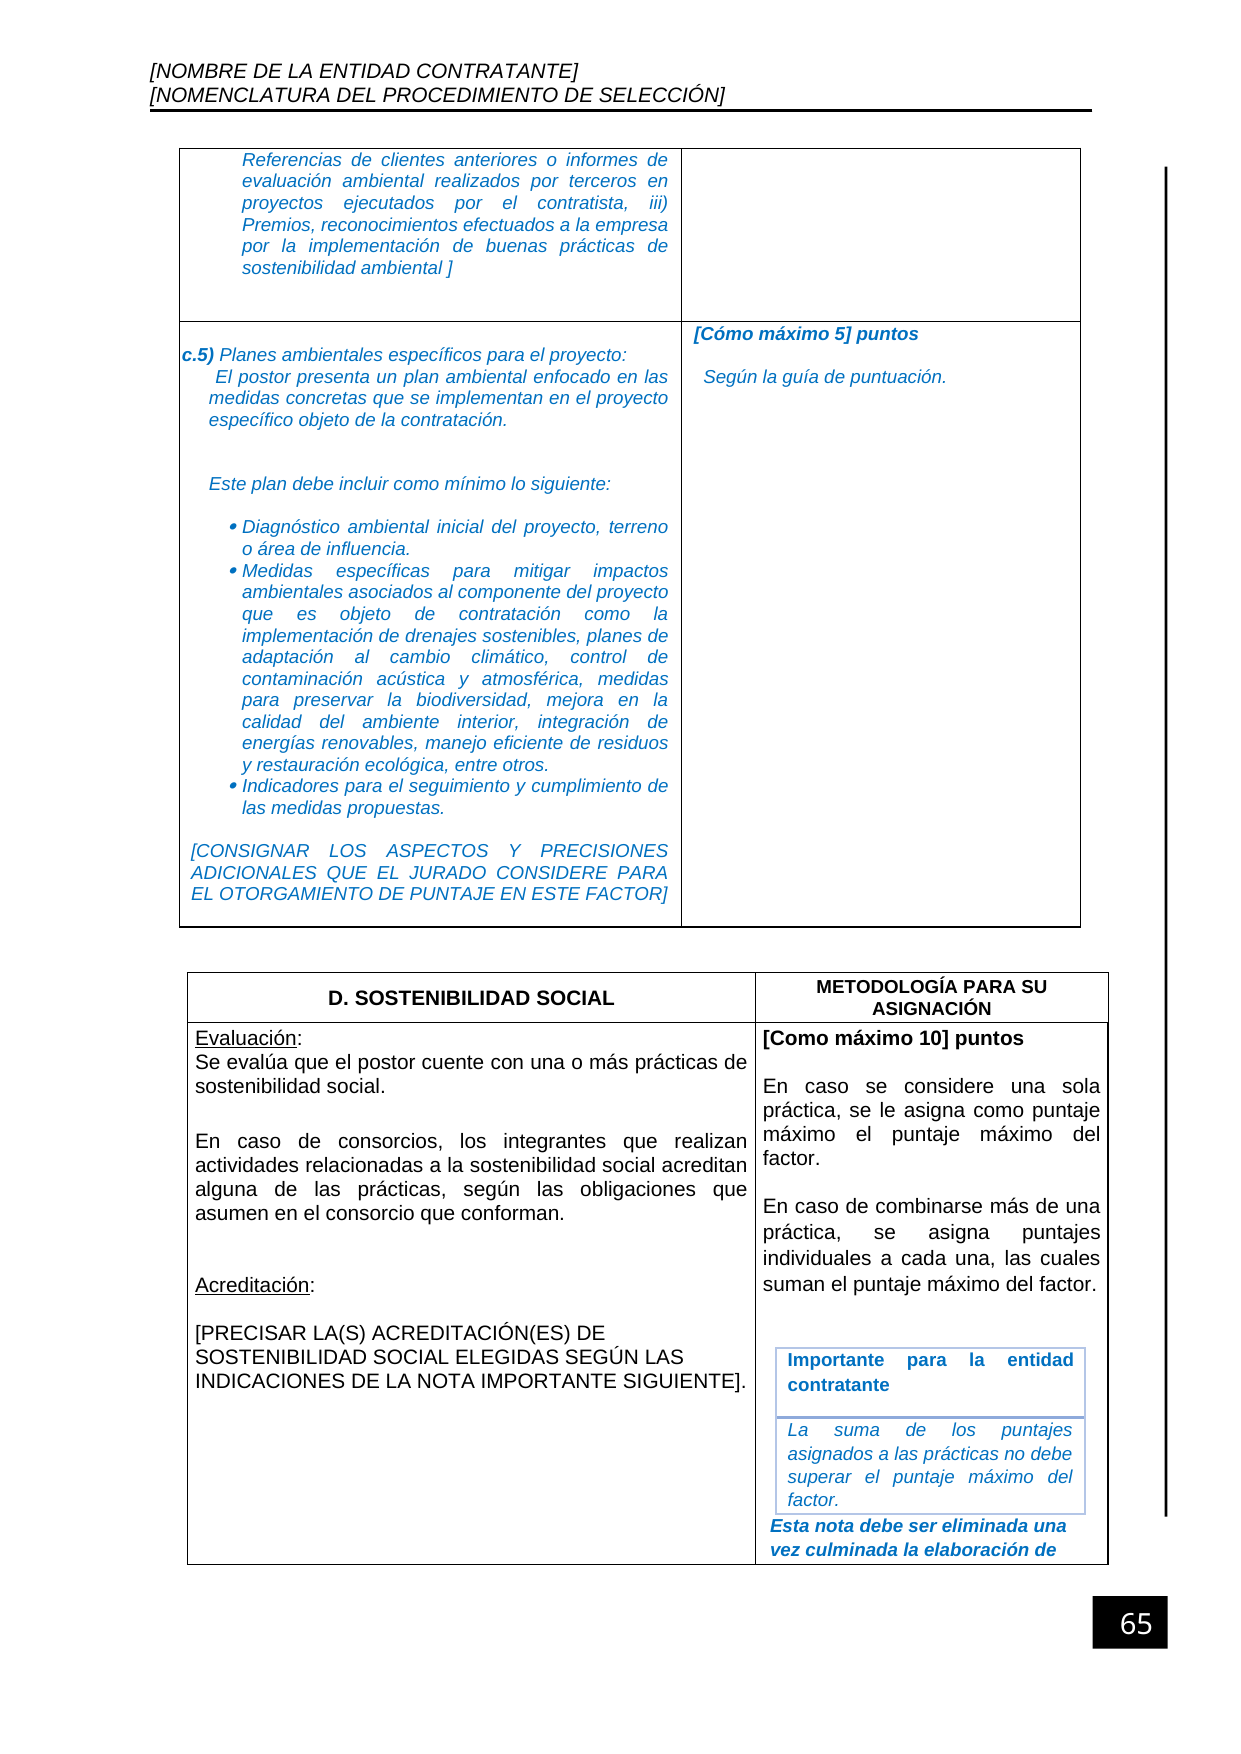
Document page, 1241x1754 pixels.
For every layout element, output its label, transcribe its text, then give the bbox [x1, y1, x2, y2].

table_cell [188, 1023, 755, 1564]
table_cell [756, 1023, 1107, 1564]
table_cell [Cómo máximo 5] puntos Según la guía de puntuación. [682, 322, 1080, 926]
table_header METODOLOGÍA PARA SU ASIGNACIÓN [756, 973, 1108, 1022]
table_cell c.5) Planes ambientales específicos para el proyecto: El postor presenta un plan ambiental enfocado en las medidas concretas que se implementan en el proyecto específico objeto de la contratación. Este plan debe incluir como mínimo lo siguiente: Diagnóstico ambiental inicial del proyecto, terreno o área de influencia. Medidas específicas para mitigar impactos ambientales asociados al componente del proyecto que es objeto de contratación como la implementación de drenajes sostenibles, planes de adaptación al cambio climático, control de contaminación acústica y atmosférica, medidas para preservar la biodiversidad, mejora en la calidad del ambiente interior, integración de energías renovables, manejo eficiente de residuos y restauración ecológica, entre otros. Indicadores para el seguimiento y cumplimiento de las medidas propuestas. [CONSIGNAR LOS ASPECTOS Y PRECISIONES ADICIONALES QUE EL JURADO CONSIDERE PARA EL OTORGAMIENTO DE PUNTAJE EN ESTE FACTOR] [180, 322, 681, 926]
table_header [180, 149, 681, 321]
table_header D. SOSTENIBILIDAD SOCIAL [188, 973, 755, 1022]
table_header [682, 149, 1080, 321]
